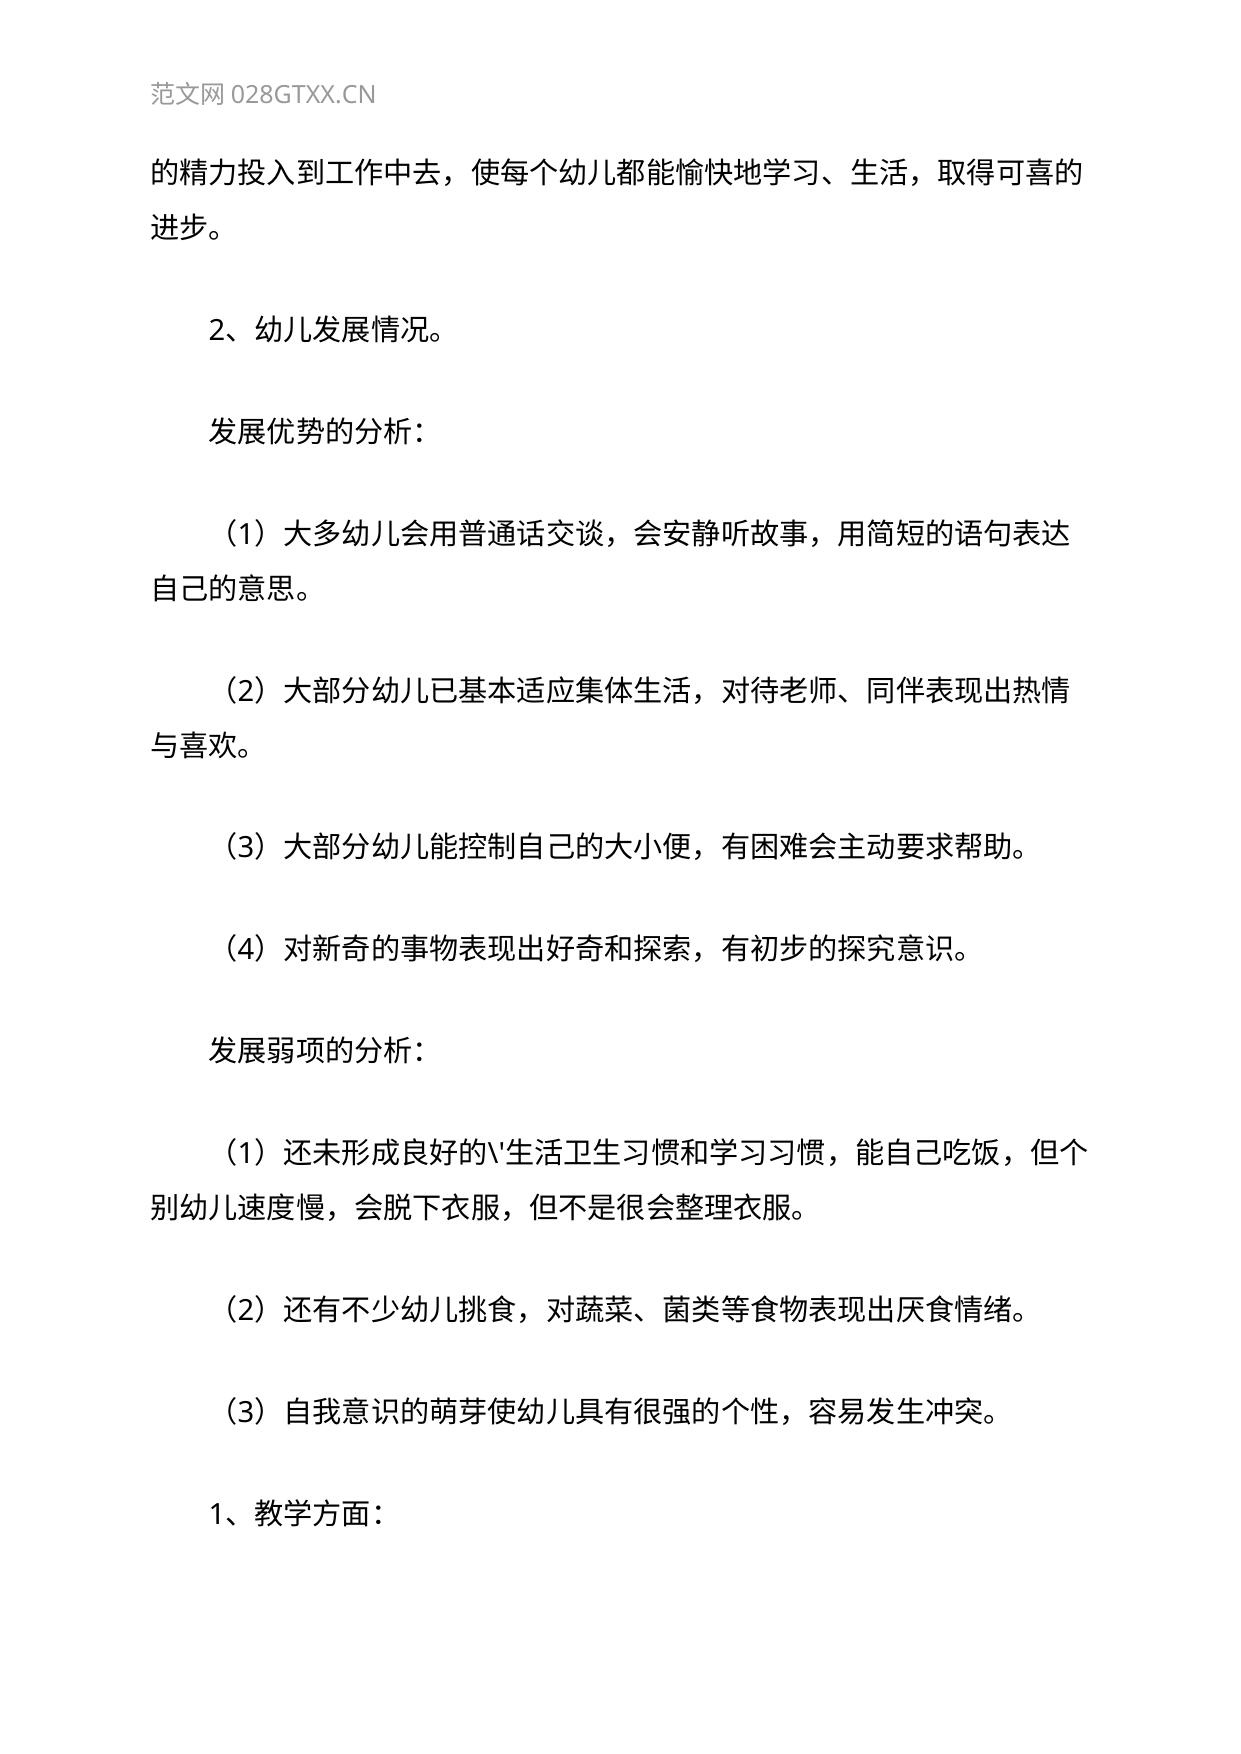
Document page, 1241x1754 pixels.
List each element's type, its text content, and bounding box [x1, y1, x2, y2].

text （2）大部分幼儿已基本适应集体生活，对待老师、同伴表现出热情与喜欢。 [150, 667, 1090, 764]
text 发展优势的分析： [150, 409, 1090, 451]
text （1）大多幼儿会用普通话交谈，会安静听故事，用简短的语句表达自己的意思。 [150, 510, 1090, 608]
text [150, 150, 1090, 247]
text 发展弱项的分析： [150, 1028, 1090, 1070]
text 1、教学方面： [150, 1490, 1090, 1533]
text 2、幼儿发展情况。 [150, 307, 1090, 349]
text （3）自我意识的萌芽使幼儿具有很强的个性，容易发生冲突。 [150, 1388, 1090, 1431]
text （3）大部分幼儿能控制自己的大小便，有困难会主动要求帮助。 [150, 824, 1090, 866]
text （2）还有不少幼儿挑食，对蔬菜、菌类等食物表现出厌食情绪。 [150, 1286, 1090, 1329]
text （4）对新奇的事物表现出好奇和探索，有初步的探究意识。 [150, 926, 1090, 968]
text （1）还未形成良好的\'生活卫生习惯和学习习惯，能自己吃饭，但个别幼儿速度慢，会脱下衣服，但不是很会整理衣服。 [150, 1130, 1090, 1227]
